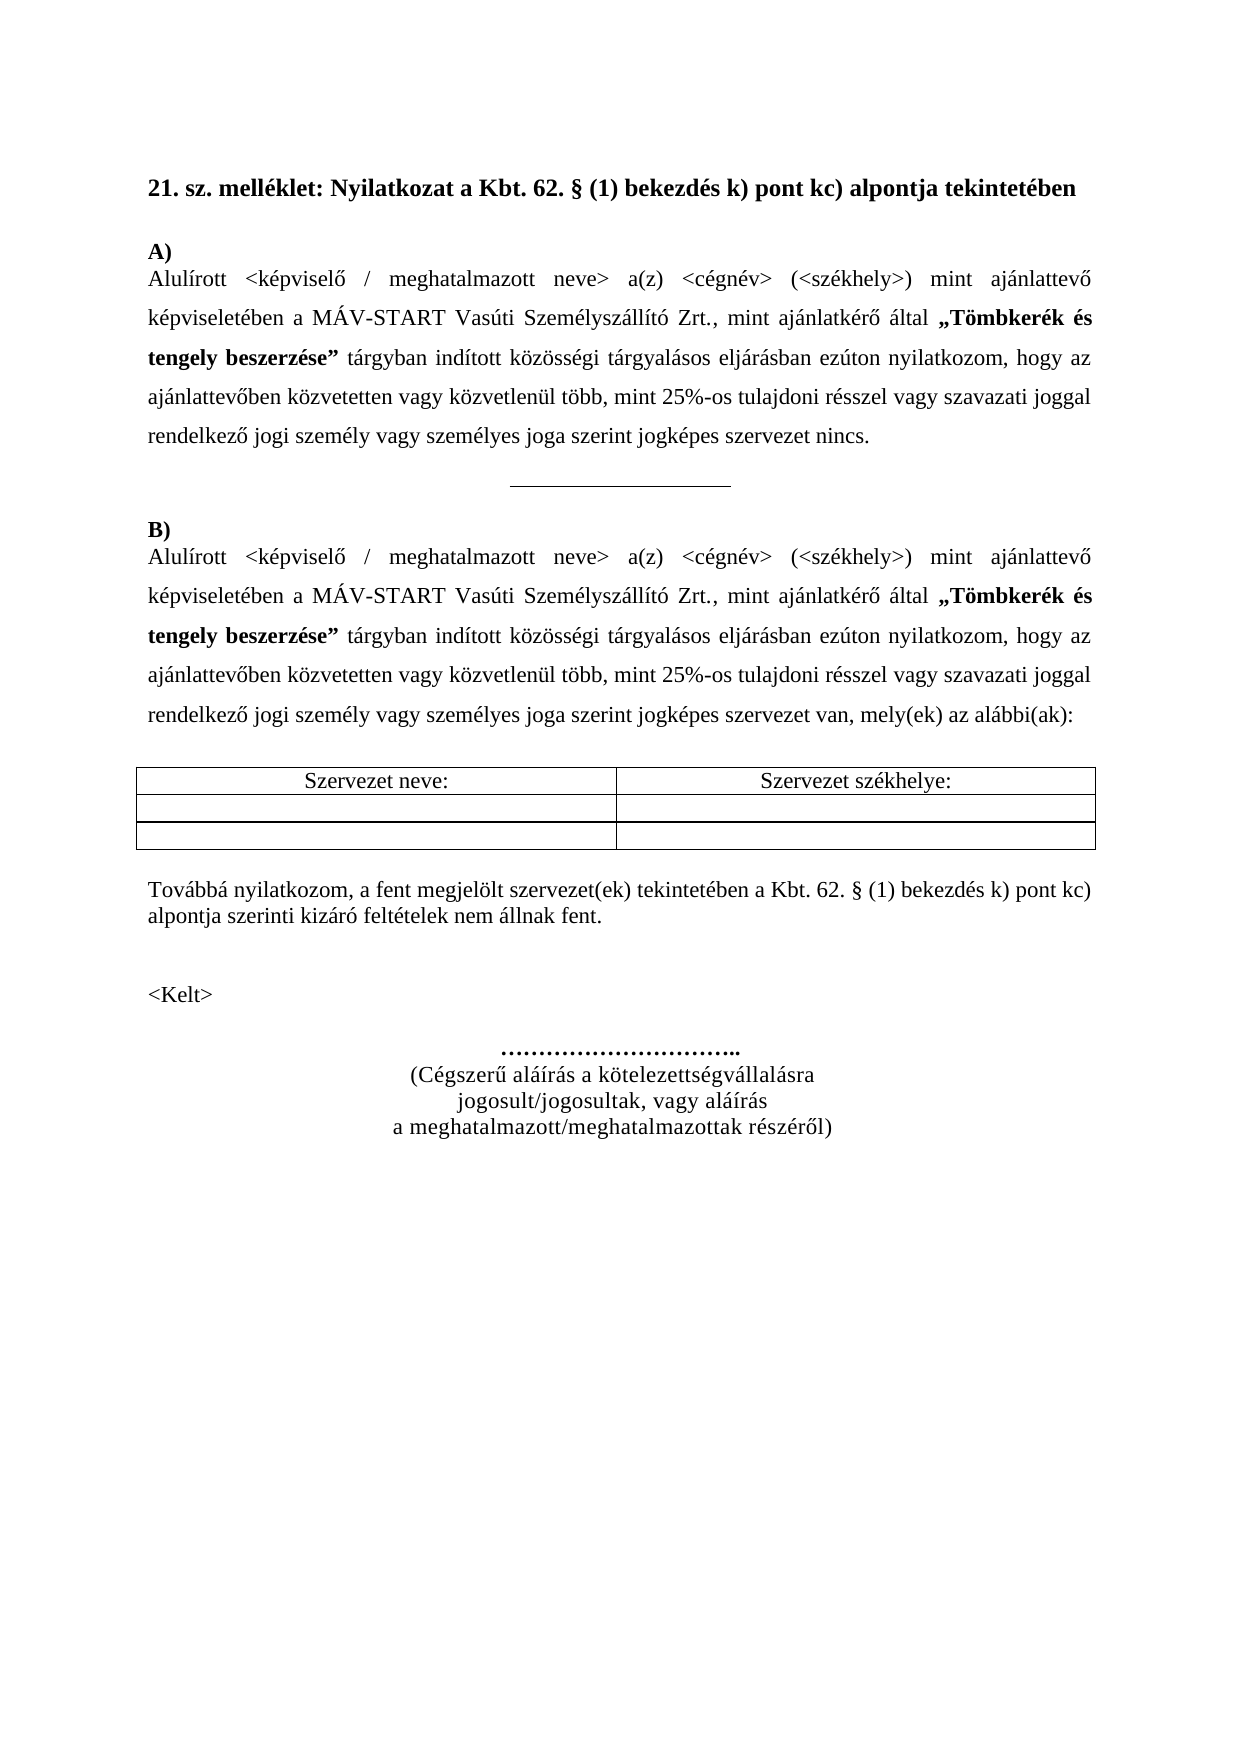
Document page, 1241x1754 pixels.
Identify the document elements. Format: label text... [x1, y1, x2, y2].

table_cell [617, 795, 1095, 821]
text jogosult/jogosultak, vagy aláírás [148, 1087, 1078, 1113]
table_header Szervezet székhelye: [617, 768, 1095, 794]
text ………………………….. [148, 1034, 1092, 1061]
text (Cégszerű aláírás a kötelezettségvállalásra [148, 1061, 1078, 1087]
table_cell [137, 823, 616, 849]
text Alulírott <képviselő / meghatalmazott neve> a(z) <cégnév> (<székhely>) mint ajánlattevő képviseletében a MÁV-START Vasúti Személyszállító Zrt., mint ajánlatkérő által „Tömbkerék és tengely beszerzése” tárgyban indított közösségi tárgyalásos eljárásban ezúton nyilatkozom, hogy az ajánlattevőben közvetetten vagy közvetlenül több, mint 25%-os tulajdoni résszel vagy szavazati joggal rendelkező jogi személy vagy személyes joga szerint jogképes szervezet nincs. [148, 265, 1092, 449]
subtitle 21. sz. melléklet: Nyilatkozat a Kbt. 62. § (1) bekezdés k) pont kc) alpontja tekintetében [148, 173, 1092, 201]
table_header Szervezet neve: [137, 768, 616, 794]
text Alulírott <képviselő / meghatalmazott neve> a(z) <cégnév> (<székhely>) mint ajánlattevő képviseletében a MÁV-START Vasúti Személyszállító Zrt., mint ajánlatkérő által „Tömbkerék és tengely beszerzése” tárgyban indított közösségi tárgyalásos eljárásban ezúton nyilatkozom, hogy az ajánlattevőben közvetetten vagy közvetlenül több, mint 25%-os tulajdoni résszel vagy szavazati joggal rendelkező jogi személy vagy személyes joga szerint jogképes szervezet van, mely(ek) az alábbi(ak): [148, 543, 1092, 727]
table_cell [137, 795, 616, 821]
text A) [148, 238, 1092, 265]
text Továbbá nyilatkozom, a fent megjelölt szervezet(ek) tekintetében a Kbt. 62. § (1) bekezdés k) pont kc) alpontja szerinti kizáró feltételek nem állnak fent. [148, 876, 1092, 929]
text B) [148, 516, 1092, 543]
table_cell [617, 823, 1095, 849]
text <Kelt> [148, 982, 1092, 1008]
text a meghatalmazott/meghatalmazottak részéről) [148, 1113, 1078, 1140]
